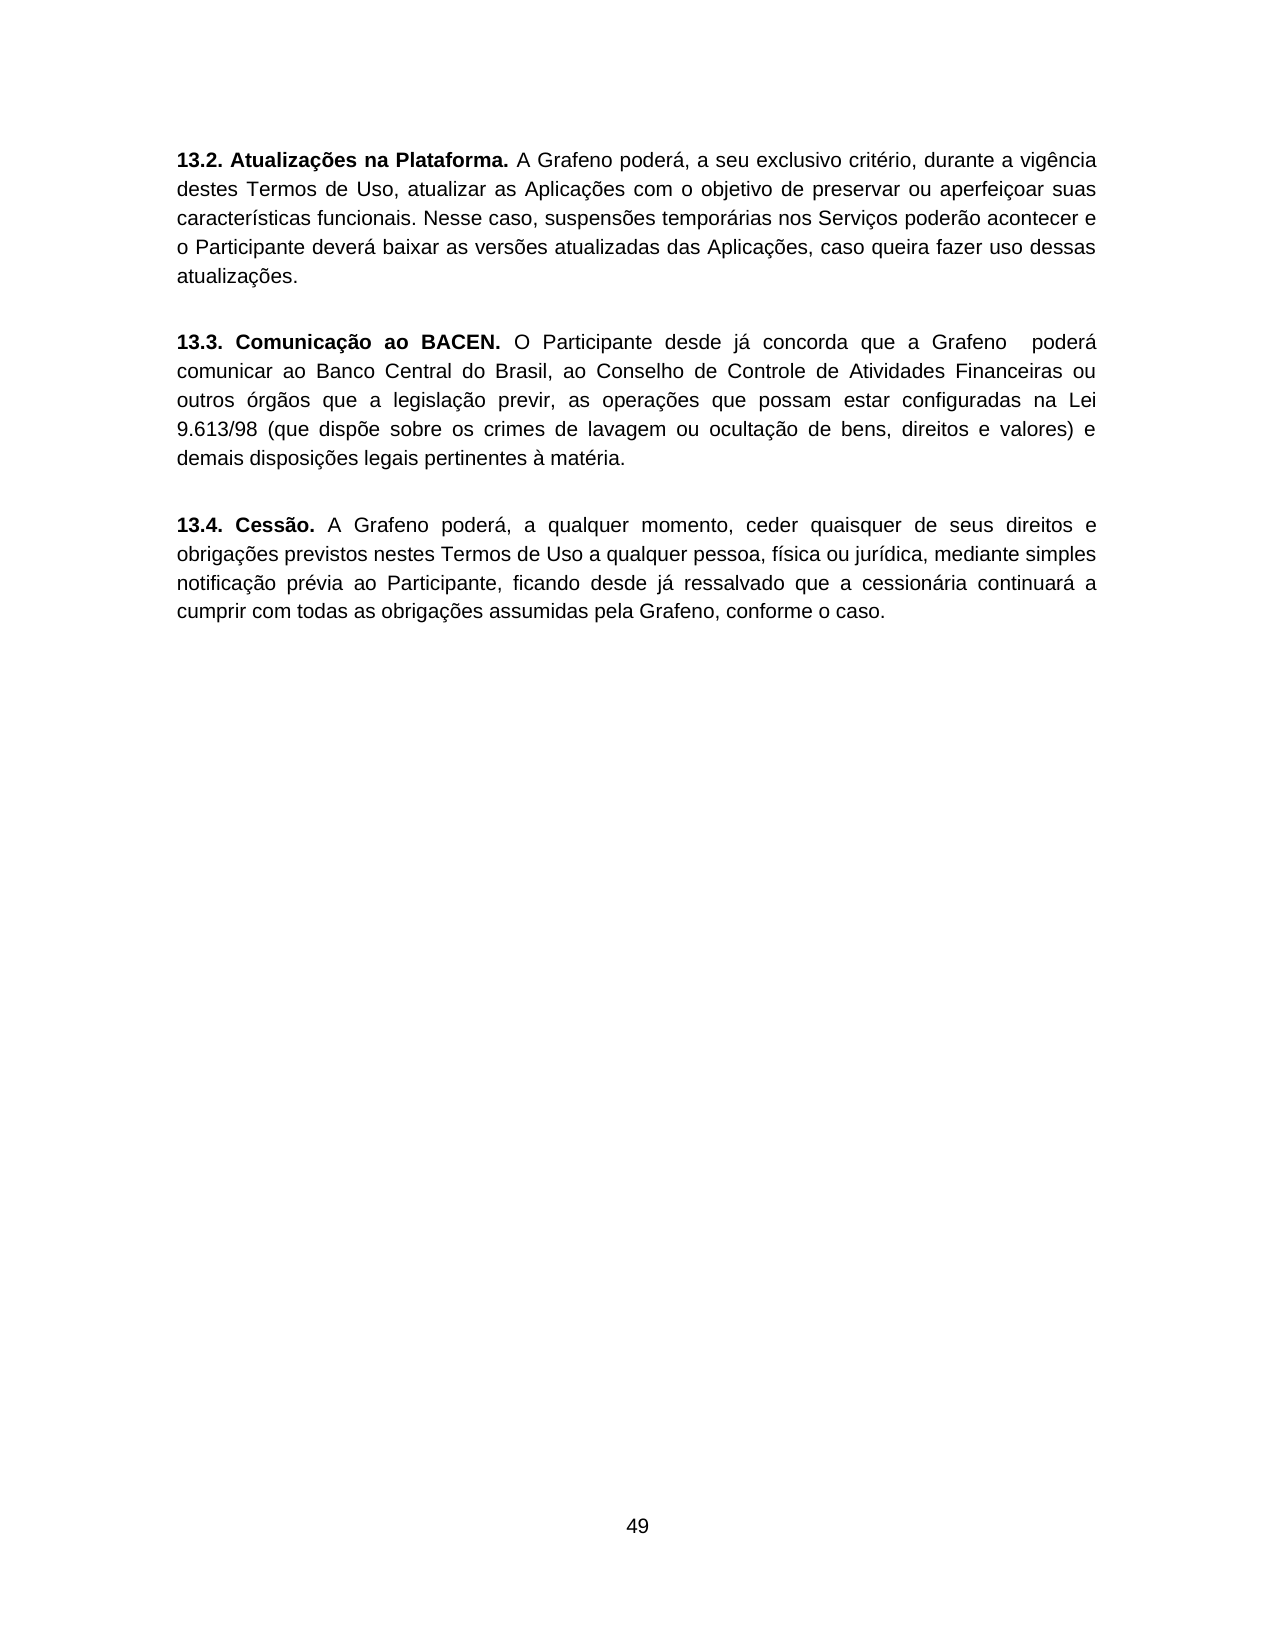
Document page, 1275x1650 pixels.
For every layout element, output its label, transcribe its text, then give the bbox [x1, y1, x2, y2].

text 13.3. Comunicação ao BACEN. O Participante desde já concorda que a Grafeno poderá comunicar ao Banco Central do Brasil, ao Conselho de Controle de Atividades Financeiras ou outros órgãos que a legislação previr, as operações que possam estar configuradas na Lei 9.613/98 (que dispõe sobre os crimes de lavagem ou ocultação de bens, direitos e valores) e demais disposições legais pertinentes à matéria. [177, 330, 1098, 470]
text 13.2. Atualizações na Plataforma. A Grafeno poderá, a seu exclusivo critério, durante a vigência destes Termos de Uso, atualizar as Aplicações com o objetivo de preservar ou aperfeiçoar suas características funcionais. Nesse caso, suspensões temporárias nos Serviços poderão acontecer e o Participante deverá baixar as versões atualizadas das Aplicações, caso queira fazer uso dessas atualizações. [177, 148, 1098, 287]
text 13.4. Cessão. A Grafeno poderá, a qualquer momento, ceder quaisquer de seus direitos e obrigações previstos nestes Termos de Uso a qualquer pessoa, física ou jurídica, mediante simples notificação prévia ao Participante, ficando desde já ressalvado que a cessionária continuará a cumprir com todas as obrigações assumidas pela Grafeno, conforme o caso. [177, 512, 1098, 623]
